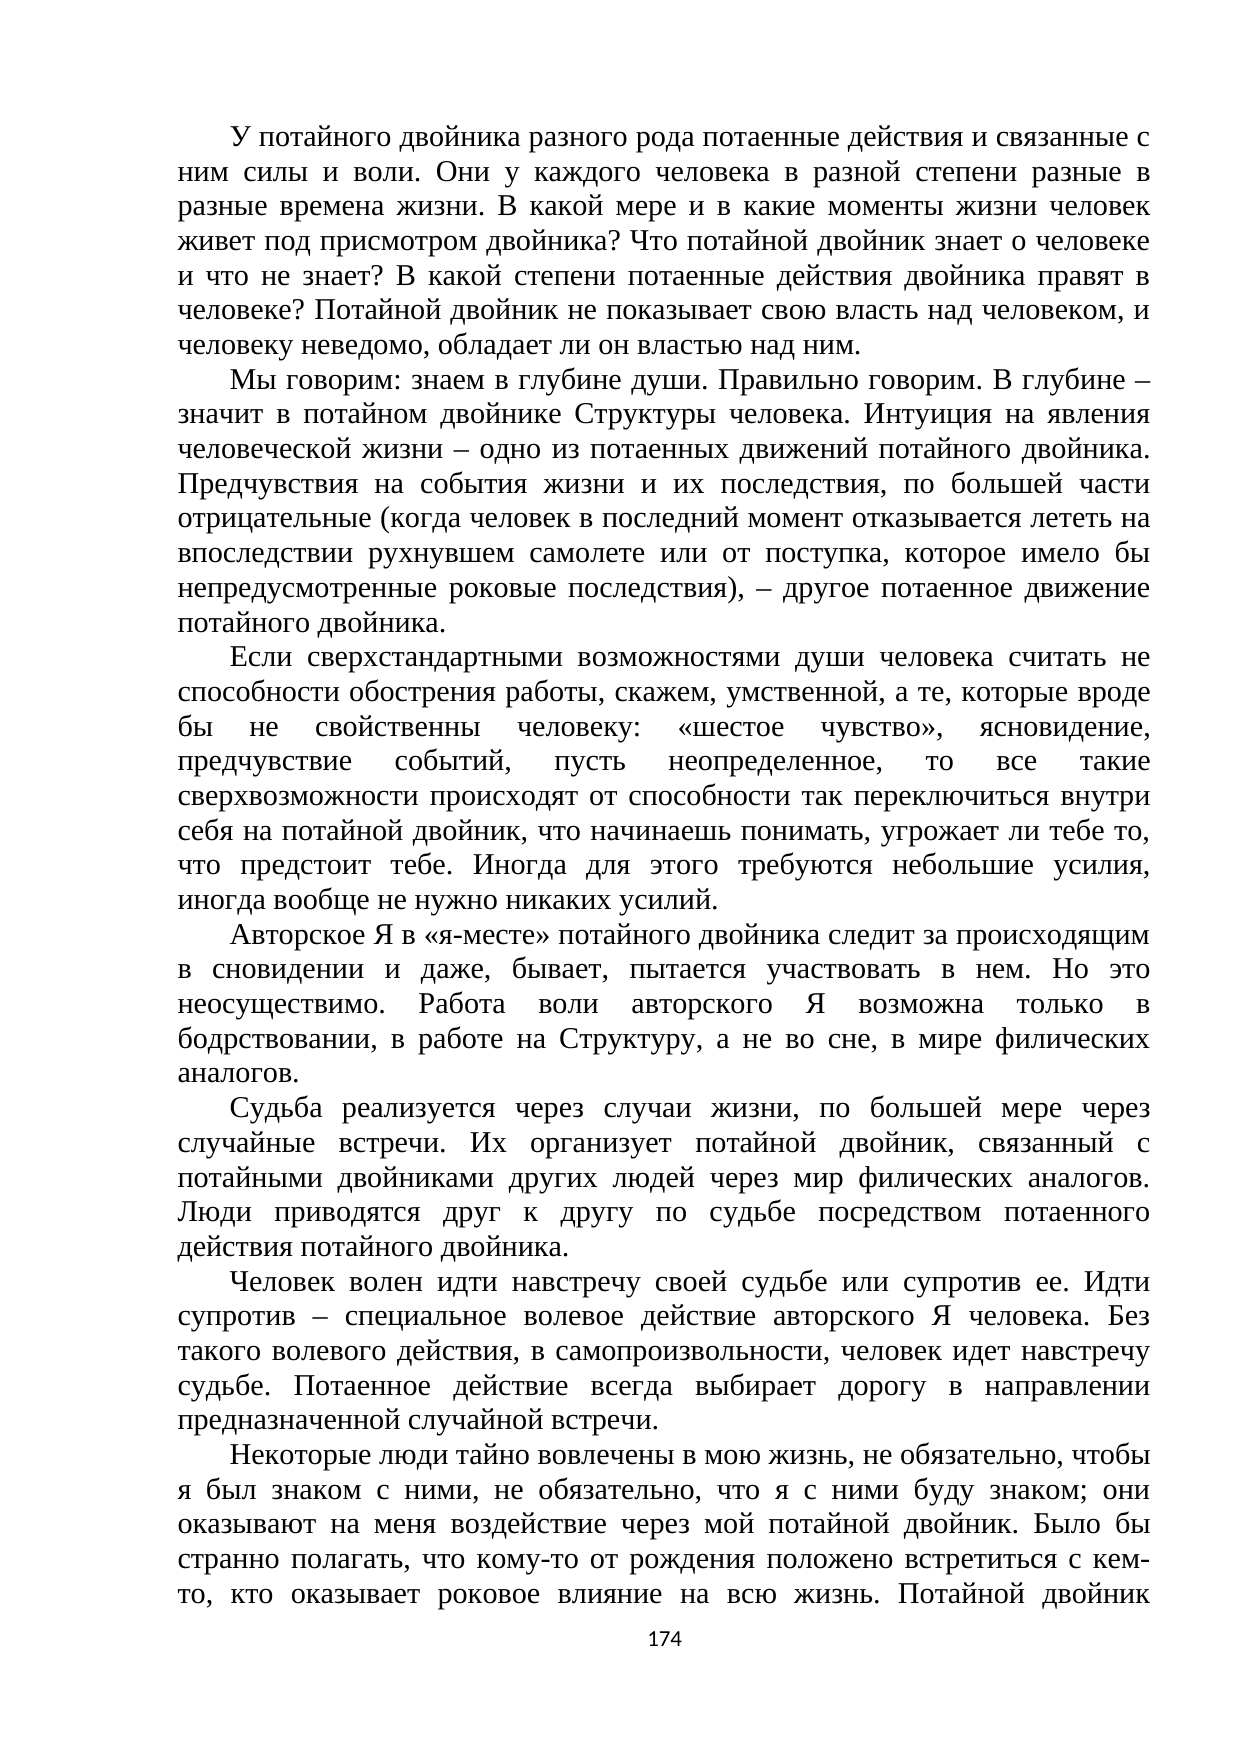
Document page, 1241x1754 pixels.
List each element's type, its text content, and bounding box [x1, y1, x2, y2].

text У потайного двойника разного рода потаенные действия и связанные с ним силы и воли. Они у каждого человека в разной степени разные в разные времена жизни. В какой мере и в какие моменты жизни человек живет под присмотром двойника? Что потайной двойник знает о человеке и что не знает? В какой степени потаенные действия двойника правят в человеке? Потайной двойник не показывает свою власть над человеком, и человеку неведомо, обладает ли он властью над ним. [177, 118, 1152, 361]
text Авторское Я в «я-месте» потайного двойника следит за происходящим в сновидении и даже, бывает, пытается участвовать в нем. Но это неосуществимо. Работа воли авторского Я возможна только в бодрствовании, в работе на Структуру, а не во сне, в мире филических аналогов. [177, 916, 1152, 1089]
text Если сверхстандартными возможностями души человека считать не способности обострения работы, скажем, умственной, а те, которые вроде бы не свойственны человеку: «шестое чувство», ясновидение, предчувствие событий, пусть неопределенное, то все такие сверхвозможности происходят от способности так переключиться внутри себя на потайной двойник, что начинаешь понимать, угрожает ли тебе то, что предстоит тебе. Иногда для этого требуются небольшие усилия, иногда вообще не нужно никаких усилий. [177, 638, 1152, 916]
text Судьба реализуется через случаи жизни, по большей мере через случайные встречи. Их организует потайной двойник, связанный с потайными двойниками других людей через мир филических аналогов. Люди приводятся друг к другу по судьбе посредством потаенного действия потайного двойника. [177, 1089, 1152, 1263]
text Мы говорим: знаем в глубине души. Правильно говорим. В глубине – значит в потайном двойнике Структуры человека. Интуиция на явления человеческой жизни – одно из потаенных движений потайного двойника. Предчувствия на события жизни и их последствия, по большей части отрицательные (когда человек в последний момент отказывается лететь на впоследствии рухнувшем самолете или от поступка, которое имело бы непредусмотренные роковые последствия), – другое потаенное движение потайного двойника. [177, 361, 1152, 638]
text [177, 1436, 1152, 1610]
text Человек волен идти навстречу своей судьбе или супротив ее. Идти супротив – специальное волевое действие авторского Я человека. Без такого волевого действия, в самопроизвольности, человек идет навстречу судьбе. Потаенное действие всегда выбирает дорогу в направлении предназначенной случайной встречи. [177, 1263, 1152, 1436]
